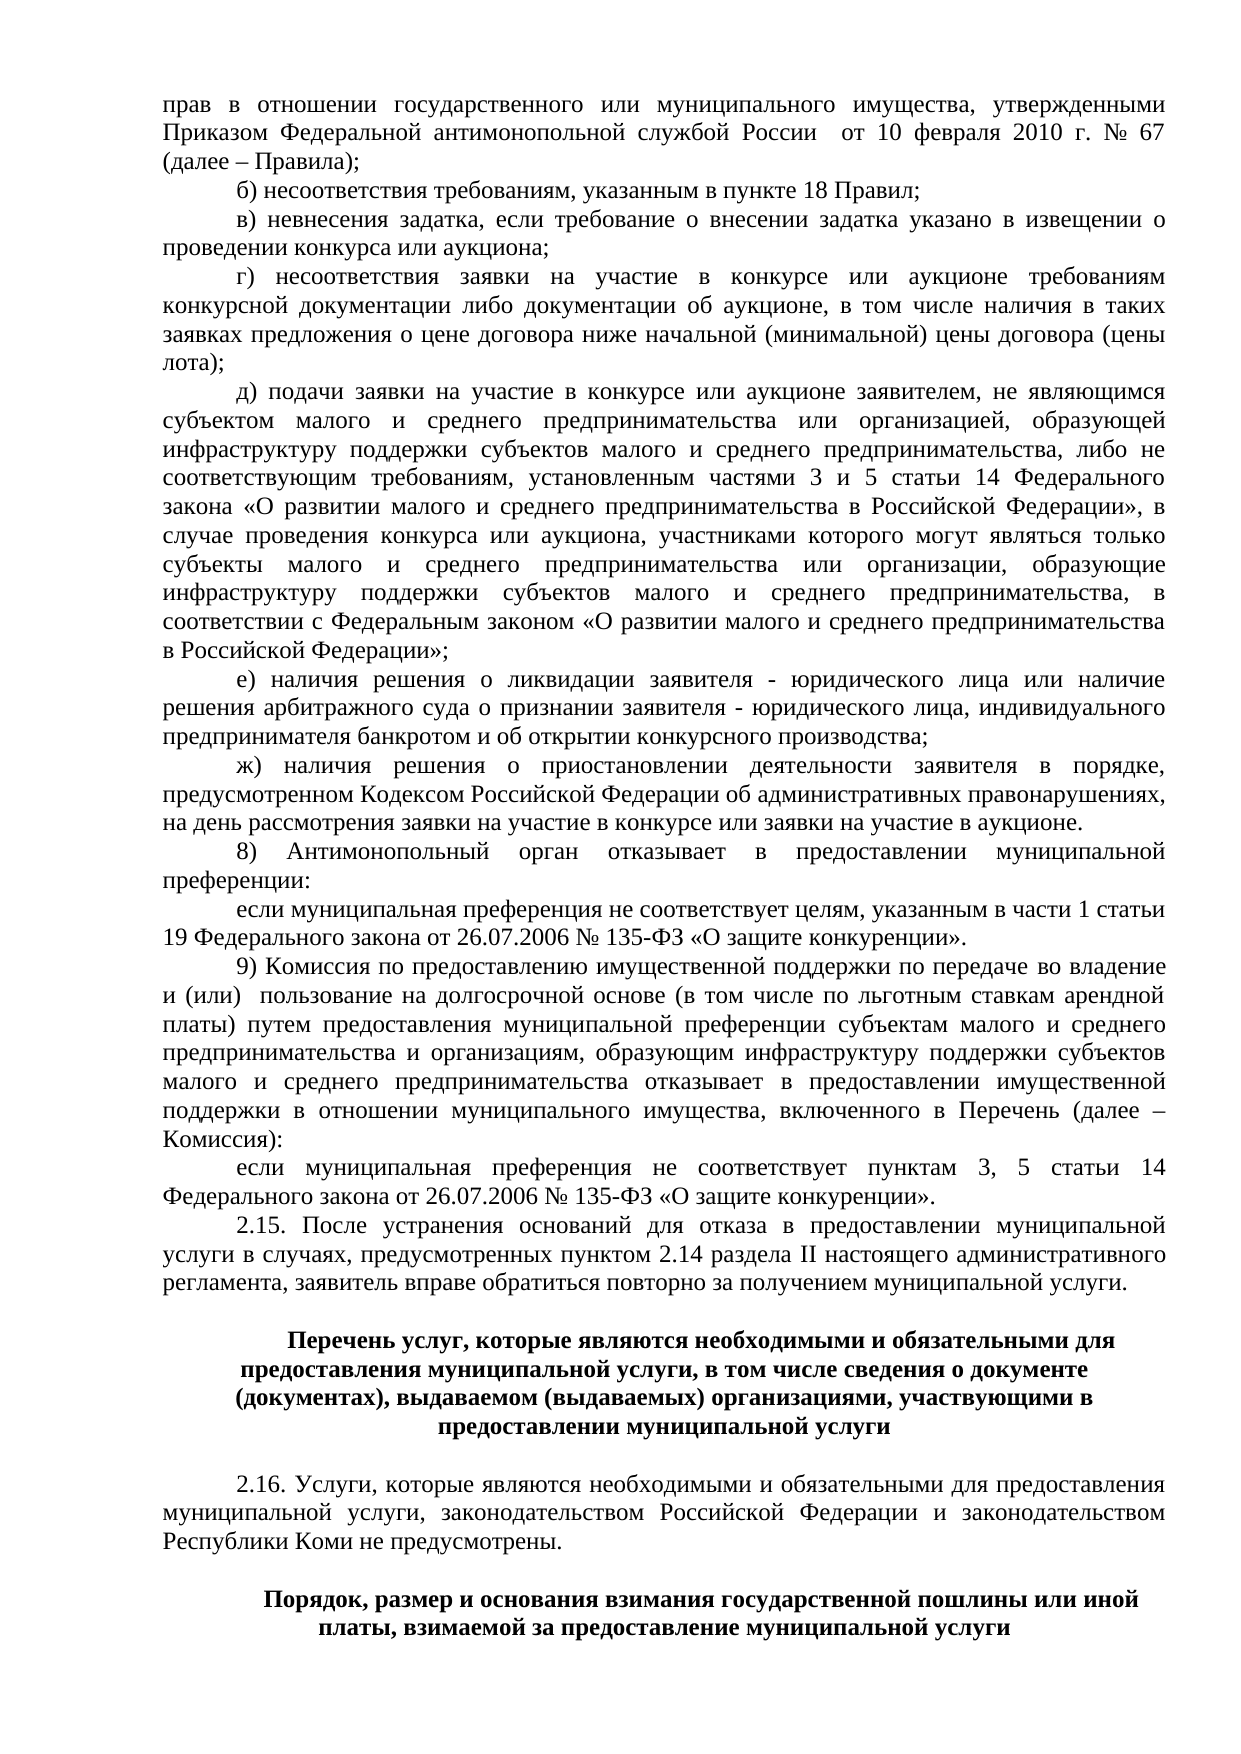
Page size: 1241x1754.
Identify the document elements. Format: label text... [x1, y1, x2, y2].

text г) несоответствия заявки на участие в конкурсе или аукционе требованиям конкурсной документации либо документации об аукционе, в том числе наличия в таких заявках предложения о цене договора ниже начальной (минимальной) цены договора (цены лота); [162, 261, 1166, 376]
text если муниципальная преференция не соответствует целям, указанным в части 1 статьи 19 Федерального закона от 26.07.2006 № 135-ФЗ «О защите конкуренции». [162, 894, 1166, 951]
text д) подачи заявки на участие в конкурсе или аукционе заявителем, не являющимся субъектом малого и среднего предпринимательства или организацией, образующей инфраструктуру поддержки субъектов малого и среднего предпринимательства, либо не соответствующим требованиям, установленным частями 3 и 5 статьи 14 Федерального закона «О развитии малого и среднего предпринимательства в Российской Федерации», в случае проведения конкурса или аукциона, участниками которого могут являться только субъекты малого и среднего предпринимательства или организации, образующие инфраструктуру поддержки субъектов малого и среднего предпринимательства, в соответствии с Федеральным законом «О развитии малого и среднего предпринимательства в Российской Федерации»; [162, 376, 1166, 664]
text Перечень услуг, которые являются необходимыми и обязательными для предоставления муниципальной услуги, в том числе сведения о документе (документах), выдаваемом (выдаваемых) организациями, участвующими в предоставлении муниципальной услуги [162, 1325, 1166, 1440]
text ж) наличия решения о приостановлении деятельности заявителя в порядке, предусмотренном Кодексом Российской Федерации об административных правонарушениях, на день рассмотрения заявки на участие в конкурсе или заявки на участие в аукционе. [162, 750, 1166, 836]
text 8) Антимонопольный орган отказывает в предоставлении муниципальной преференции: [162, 836, 1166, 894]
text 2.15. После устранения оснований для отказа в предоставлении муниципальной услуги в случаях, предусмотренных пунктом 2.14 раздела II настоящего административного регламента, заявитель вправе обратиться повторно за получением муниципальной услуги. [162, 1210, 1166, 1296]
text 9) Комиссия по предоставлению имущественной поддержки по передаче во владение и (или) пользование на долгосрочной основе (в том числе по льготным ставкам арендной платы) путем предоставления муниципальной преференции субъектам малого и среднего предпринимательства и организациям, образующим инфраструктуру поддержки субъектов малого и среднего предпринимательства отказывает в предоставлении имущественной поддержки в отношении муниципального имущества, включенного в Перечень (далее – Комиссия): [162, 951, 1166, 1152]
text Порядок, размер и основания взимания государственной пошлины или иной платы, взимаемой за предоставление муниципальной услуги [162, 1584, 1166, 1641]
text 2.16. Услуги, которые являются необходимыми и обязательными для предоставления муниципальной услуги, законодательством Российской Федерации и законодательством Республики Коми не предусмотрены. [162, 1469, 1166, 1555]
text е) наличия решения о ликвидации заявителя - юридического лица или наличие решения арбитражного суда о признании заявителя - юридического лица, индивидуального предпринимателя банкротом и об открытии конкурсного производства; [162, 664, 1166, 750]
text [162, 89, 1166, 175]
text в) невнесения задатка, если требование о внесении задатка указано в извещении о проведении конкурса или аукциона; [162, 204, 1166, 261]
text б) несоответствия требованиям, указанным в пункте 18 Правил; [162, 175, 1166, 204]
text если муниципальная преференция не соответствует пунктам 3, 5 статьи 14 Федерального закона от 26.07.2006 № 135-ФЗ «О защите конкуренции». [162, 1152, 1166, 1210]
